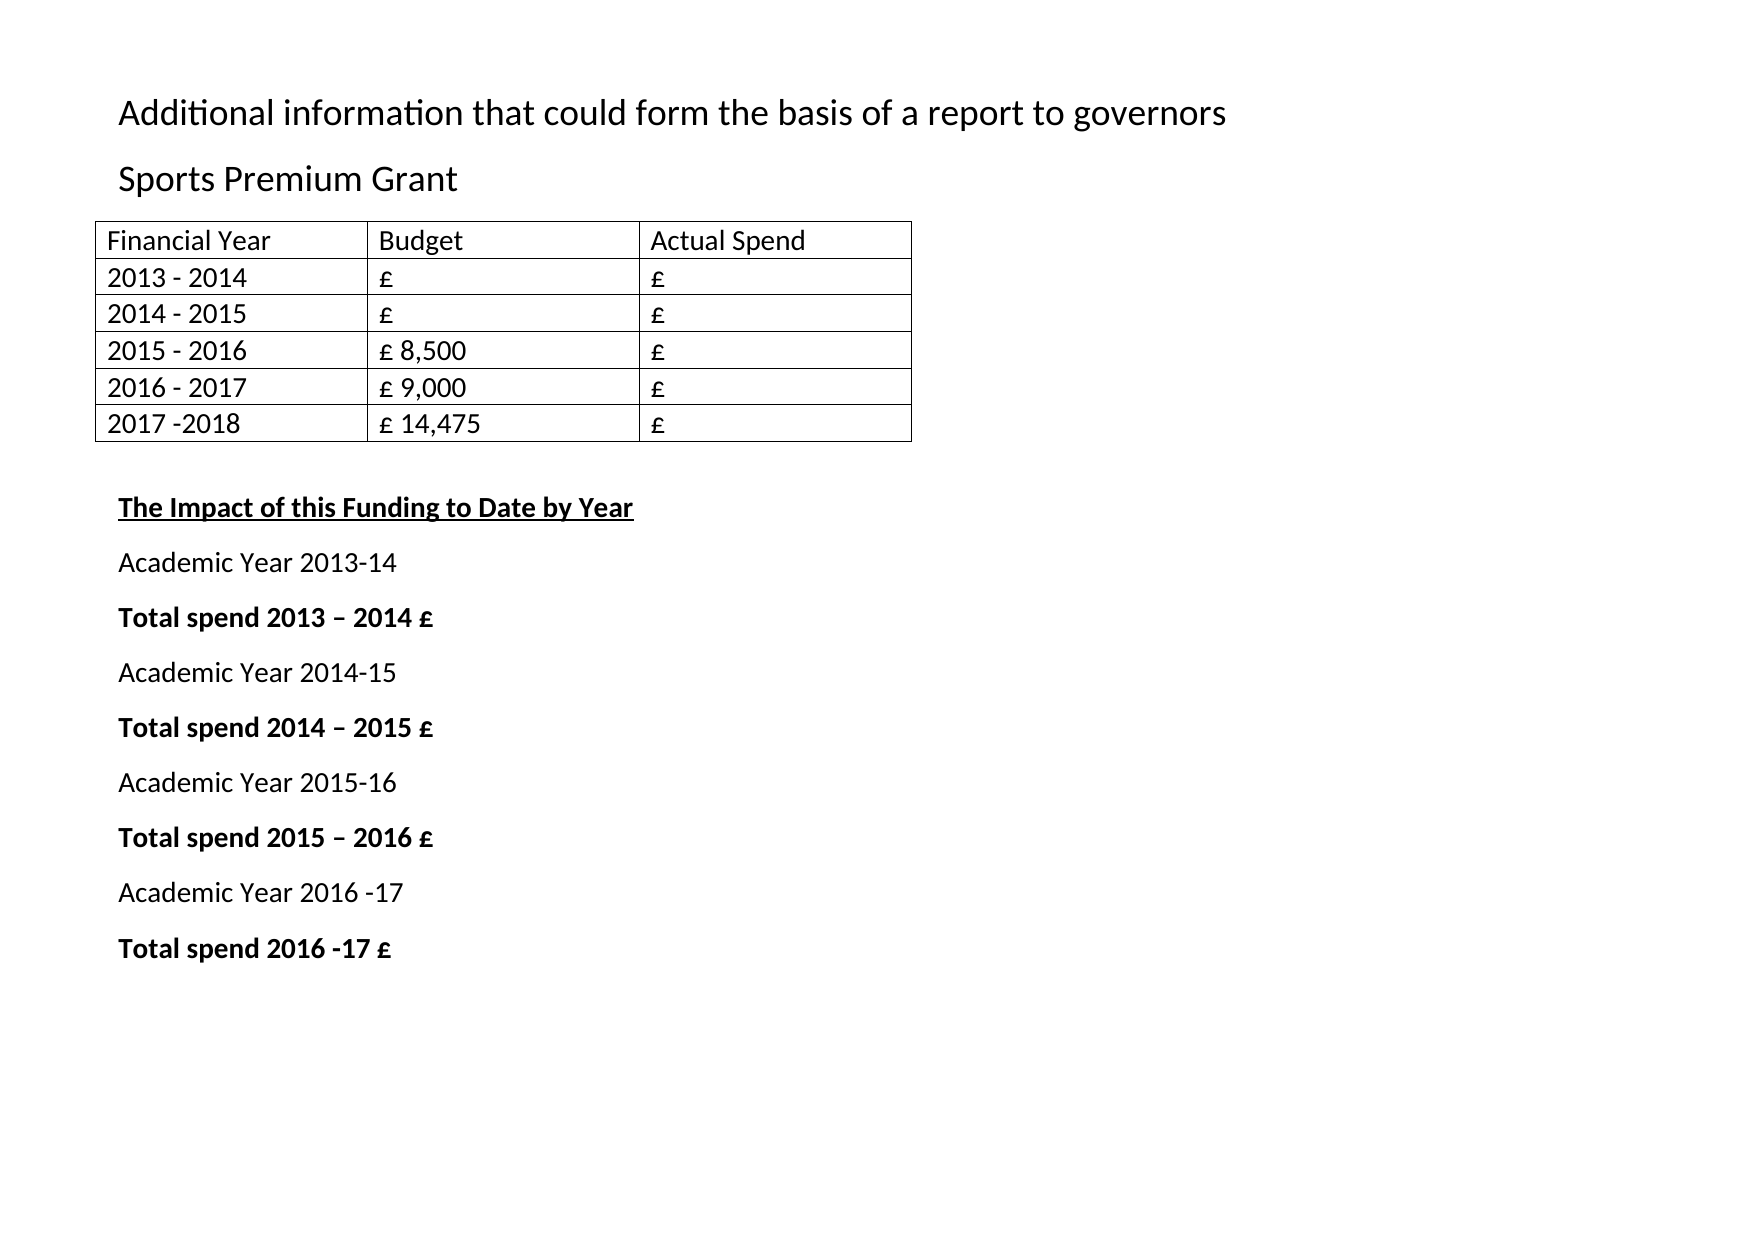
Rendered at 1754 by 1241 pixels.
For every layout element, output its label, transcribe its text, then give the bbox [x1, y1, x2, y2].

text Total spend 2015 – 2016 £ [118, 819, 1604, 855]
text Academic Year 2014-15 [118, 654, 1604, 690]
text Sports Premium Grant [118, 155, 1604, 201]
text Additional information that could form the basis of a report to governors [118, 89, 1604, 134]
table_cell £ [640, 259, 911, 294]
table_cell £ [640, 369, 911, 404]
table_cell £ 14,475 [368, 405, 639, 441]
table_header Actual Spend [640, 222, 911, 258]
table_cell £ 9,000 [368, 369, 639, 404]
table_cell 2017 -2018 [96, 405, 367, 441]
table_cell £ [640, 332, 911, 368]
text The Impact of this Funding to Date by Year [118, 489, 1604, 524]
text Total spend 2016 -17 £ [118, 930, 1604, 965]
table_cell £ [640, 405, 911, 441]
table_cell 2013 - 2014 [96, 259, 367, 294]
text Academic Year 2013-14 [118, 544, 1604, 579]
table_cell 2015 - 2016 [96, 332, 367, 368]
table_cell £ [368, 295, 639, 331]
text Academic Year 2016 -17 [118, 874, 1604, 910]
table_cell £ 8,500 [368, 332, 639, 368]
text Total spend 2013 – 2014 £ [118, 599, 1604, 635]
table_cell £ [368, 259, 639, 294]
table_header Budget [368, 222, 639, 258]
text Total spend 2014 – 2015 £ [118, 709, 1604, 745]
table_cell 2016 - 2017 [96, 369, 367, 404]
table_header Financial Year [96, 222, 367, 258]
text Academic Year 2015-16 [118, 764, 1604, 800]
table_cell £ [640, 295, 911, 331]
table_cell 2014 - 2015 [96, 295, 367, 331]
